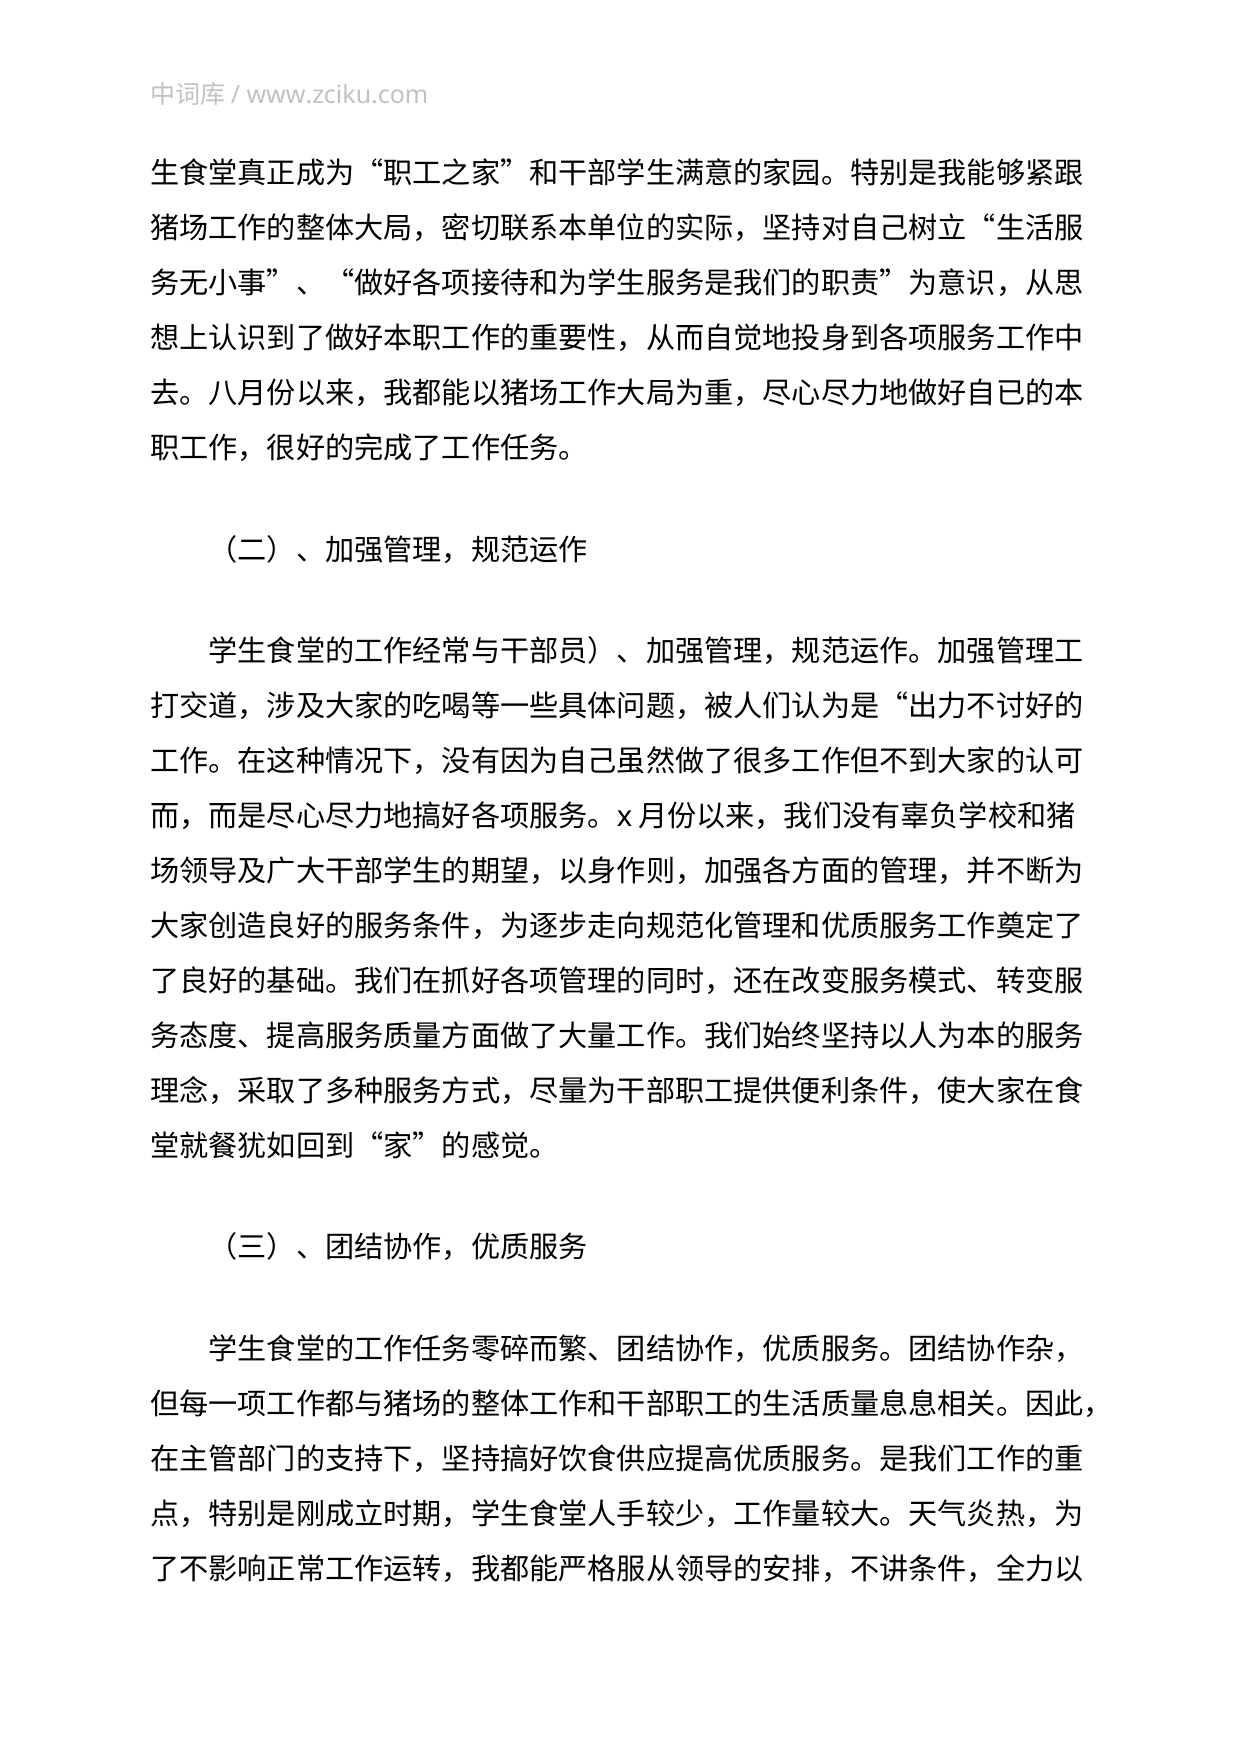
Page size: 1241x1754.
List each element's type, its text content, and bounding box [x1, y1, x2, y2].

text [150, 1326, 1090, 1588]
text （三）、团结协作，优质服务 [150, 1224, 1090, 1266]
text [150, 150, 1090, 467]
text （二）、加强管理，规范运作 [150, 526, 1090, 568]
text 学生食堂的工作经常与干部员）、加强管理，规范运作。加强管理工打交道，涉及大家的吃喝等一些具体问题，被人们认为是“出力不讨好的工作。在这种情况下，没有因为自己虽然做了很多工作但不到大家的认可而，而是尽心尽力地搞好各项服务。x月份以来，我们没有辜负学校和猪场领导及广大干部学生的期望，以身作则，加强各方面的管理，并不断为大家创造良好的服务条件，为逐步走向规范化管理和优质服务工作奠定了了良好的基础。我们在抓好各项管理的同时，还在改变服务模式、转变服务态度、提高服务质量方面做了大量工作。我们始终坚持以人为本的服务理念，采取了多种服务方式，尽量为干部职工提供便利条件，使大家在食堂就餐犹如回到“家”的感觉。 [150, 628, 1090, 1164]
